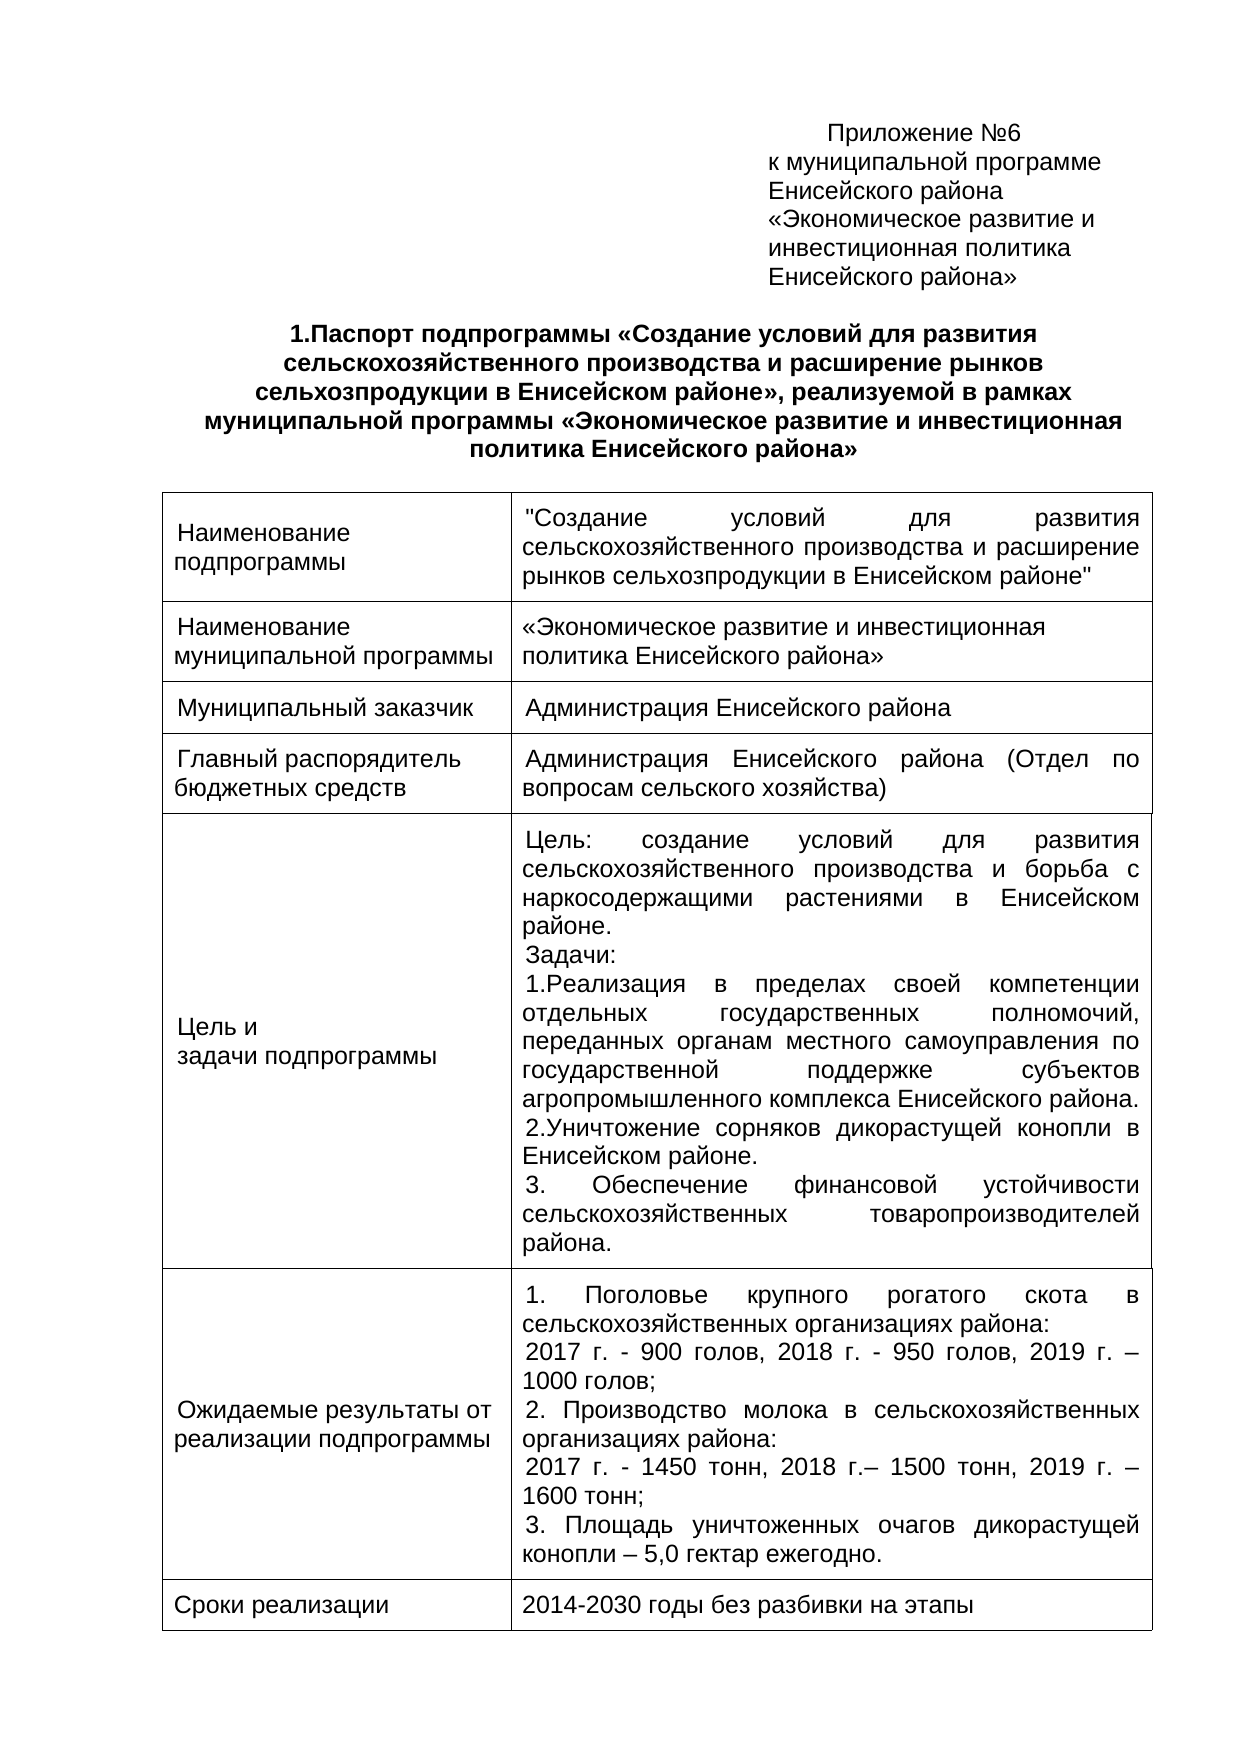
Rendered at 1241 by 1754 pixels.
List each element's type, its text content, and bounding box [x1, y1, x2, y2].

table_cell Ожидаемые результаты от реализации подпрограммы [163, 1269, 511, 1578]
table_cell 1. Поголовье крупного рогатого скота в сельскохозяйственных организациях района: 2017 г. - 900 голов, 2018 г. - 950 голов, 2019 г. – 1000 голов; 2. Производство молока в сельскохозяйственных организациях района: 2017 г. - 1450 тонн, 2018 г.– 1500 тонн, 2019 г. – 1600 тонн; 3. Площадь уничтоженных очагов дикорастущей конопли – 5,0 гектар ежегодно. [512, 1269, 1152, 1578]
table_cell Главный распорядитель бюджетных средств [163, 734, 511, 813]
text Приложение №6 [768, 118, 1152, 147]
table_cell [512, 1580, 1152, 1630]
text к муниципальной программе Енисейского района «Экономическое развитие и инвестиционная политика Енисейского района» [768, 147, 1152, 291]
text 1.Паспорт подпрограммы «Создание условий для развития сельскохозяйственного производства и расширение рынков сельхозпродукции в Енисейском районе», реализуемой в рамках муниципальной программы «Экономическое развитие и инвестиционная политика Енисейского района» [177, 319, 1150, 463]
table_header Наименование подпрограммы [163, 493, 511, 601]
table_cell Администрация Енисейского района [512, 682, 1152, 732]
table_cell «Экономическое развитие и инвестиционная политика Енисейского района» [512, 602, 1152, 681]
table_header "Создание условий для развития сельскохозяйственного производства и расширение рынков сельхозпродукции в Енисейском районе" [512, 493, 1152, 601]
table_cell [163, 1580, 511, 1630]
table_cell Цель: создание условий для развития сельскохозяйственного производства и борьба с наркосодержащими растениями в Енисейском районе. Задачи: 1.Реализация в пределах своей компетенции отдельных государственных полномочий, переданных органам местного самоуправления по государственной поддержке субъектов агропромышленного комплекса Енисейского района. 2.Уничтожение сорняков дикорастущей конопли в Енисейском районе. 3. Обеспечение финансовой устойчивости сельскохозяйственных товаропроизводителей района. [512, 814, 1151, 1267]
table_cell Администрация Енисейского района (Отдел по вопросам сельского хозяйства) [512, 734, 1152, 813]
table_cell Наименование муниципальной программы [163, 602, 511, 681]
table_cell Цель и задачи подпрограммы [163, 814, 511, 1267]
table_cell Муниципальный заказчик [163, 682, 511, 732]
